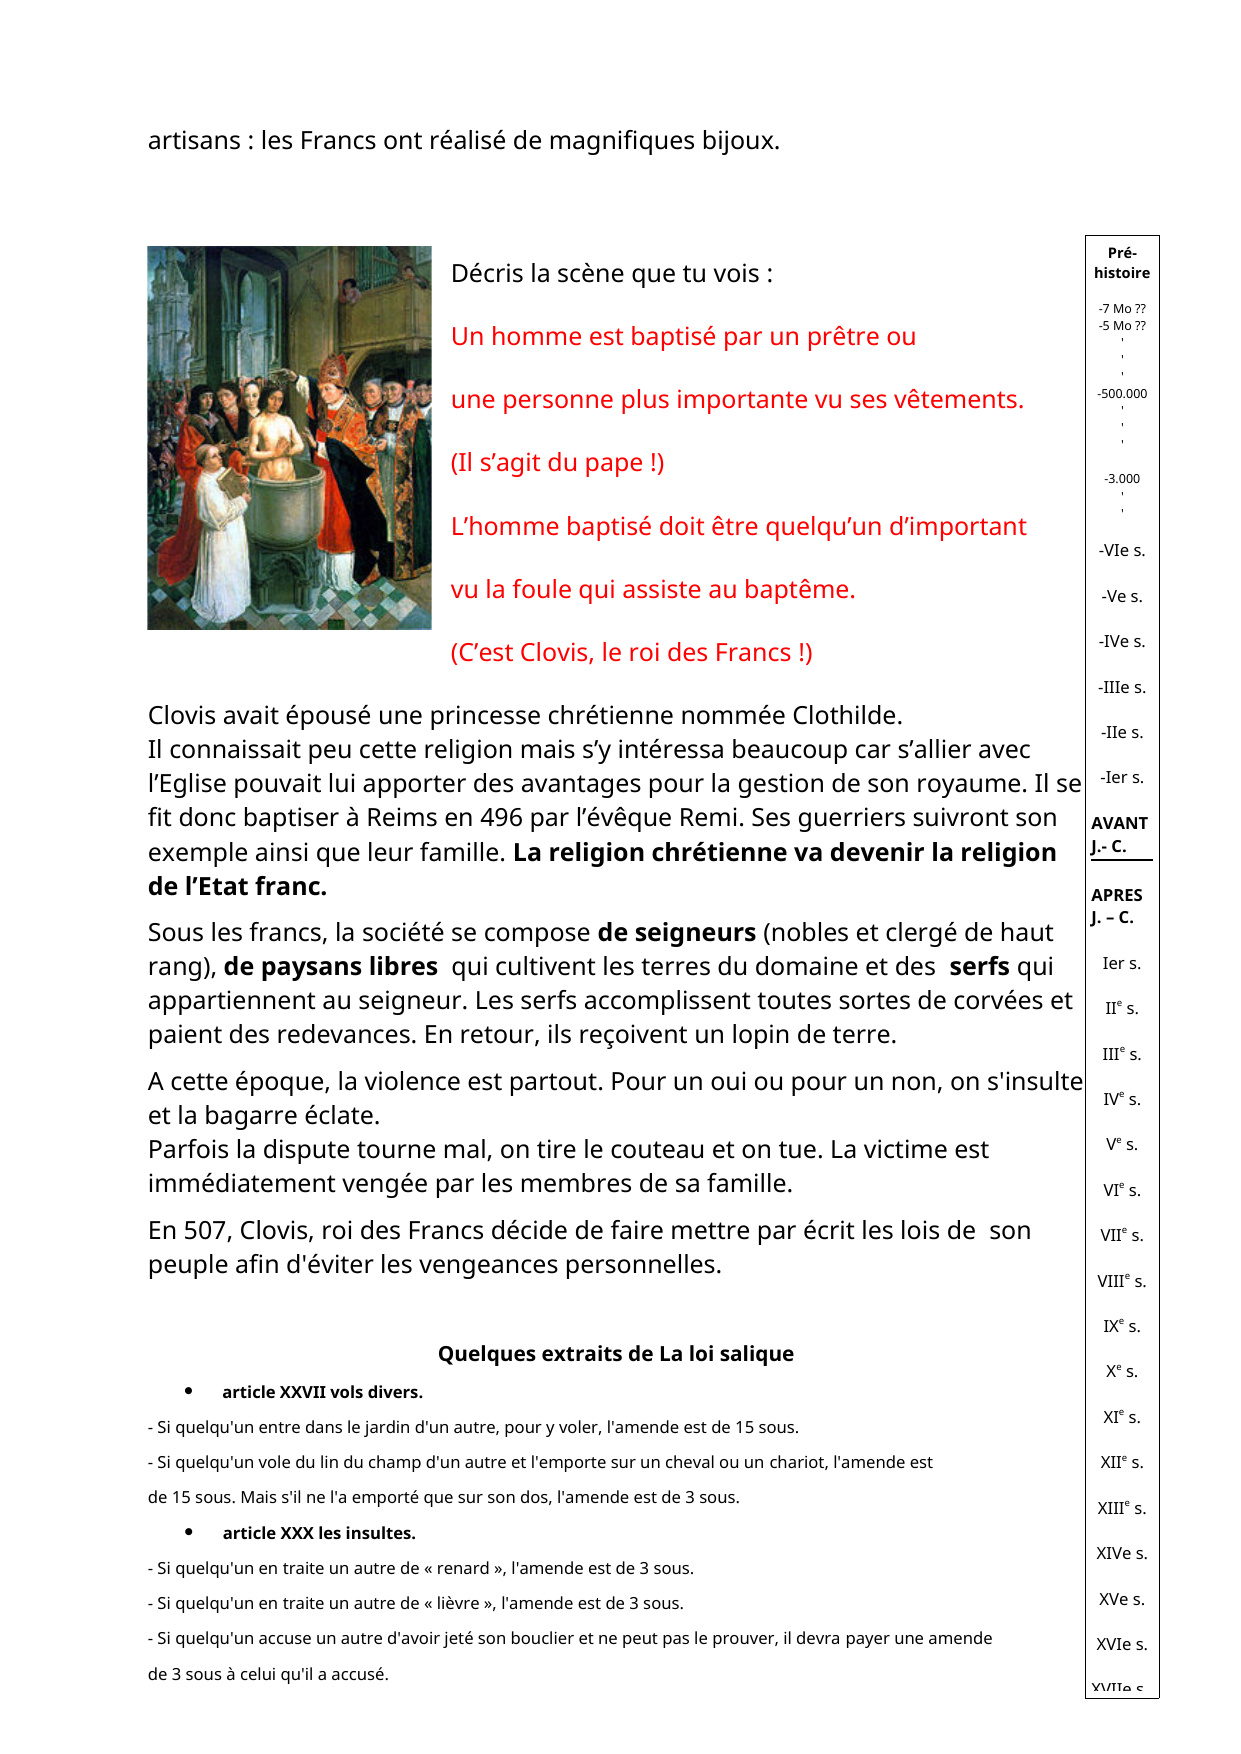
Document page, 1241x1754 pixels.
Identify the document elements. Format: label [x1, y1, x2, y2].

picture [147, 246, 431, 627]
table_header [136, 94, 1096, 1698]
